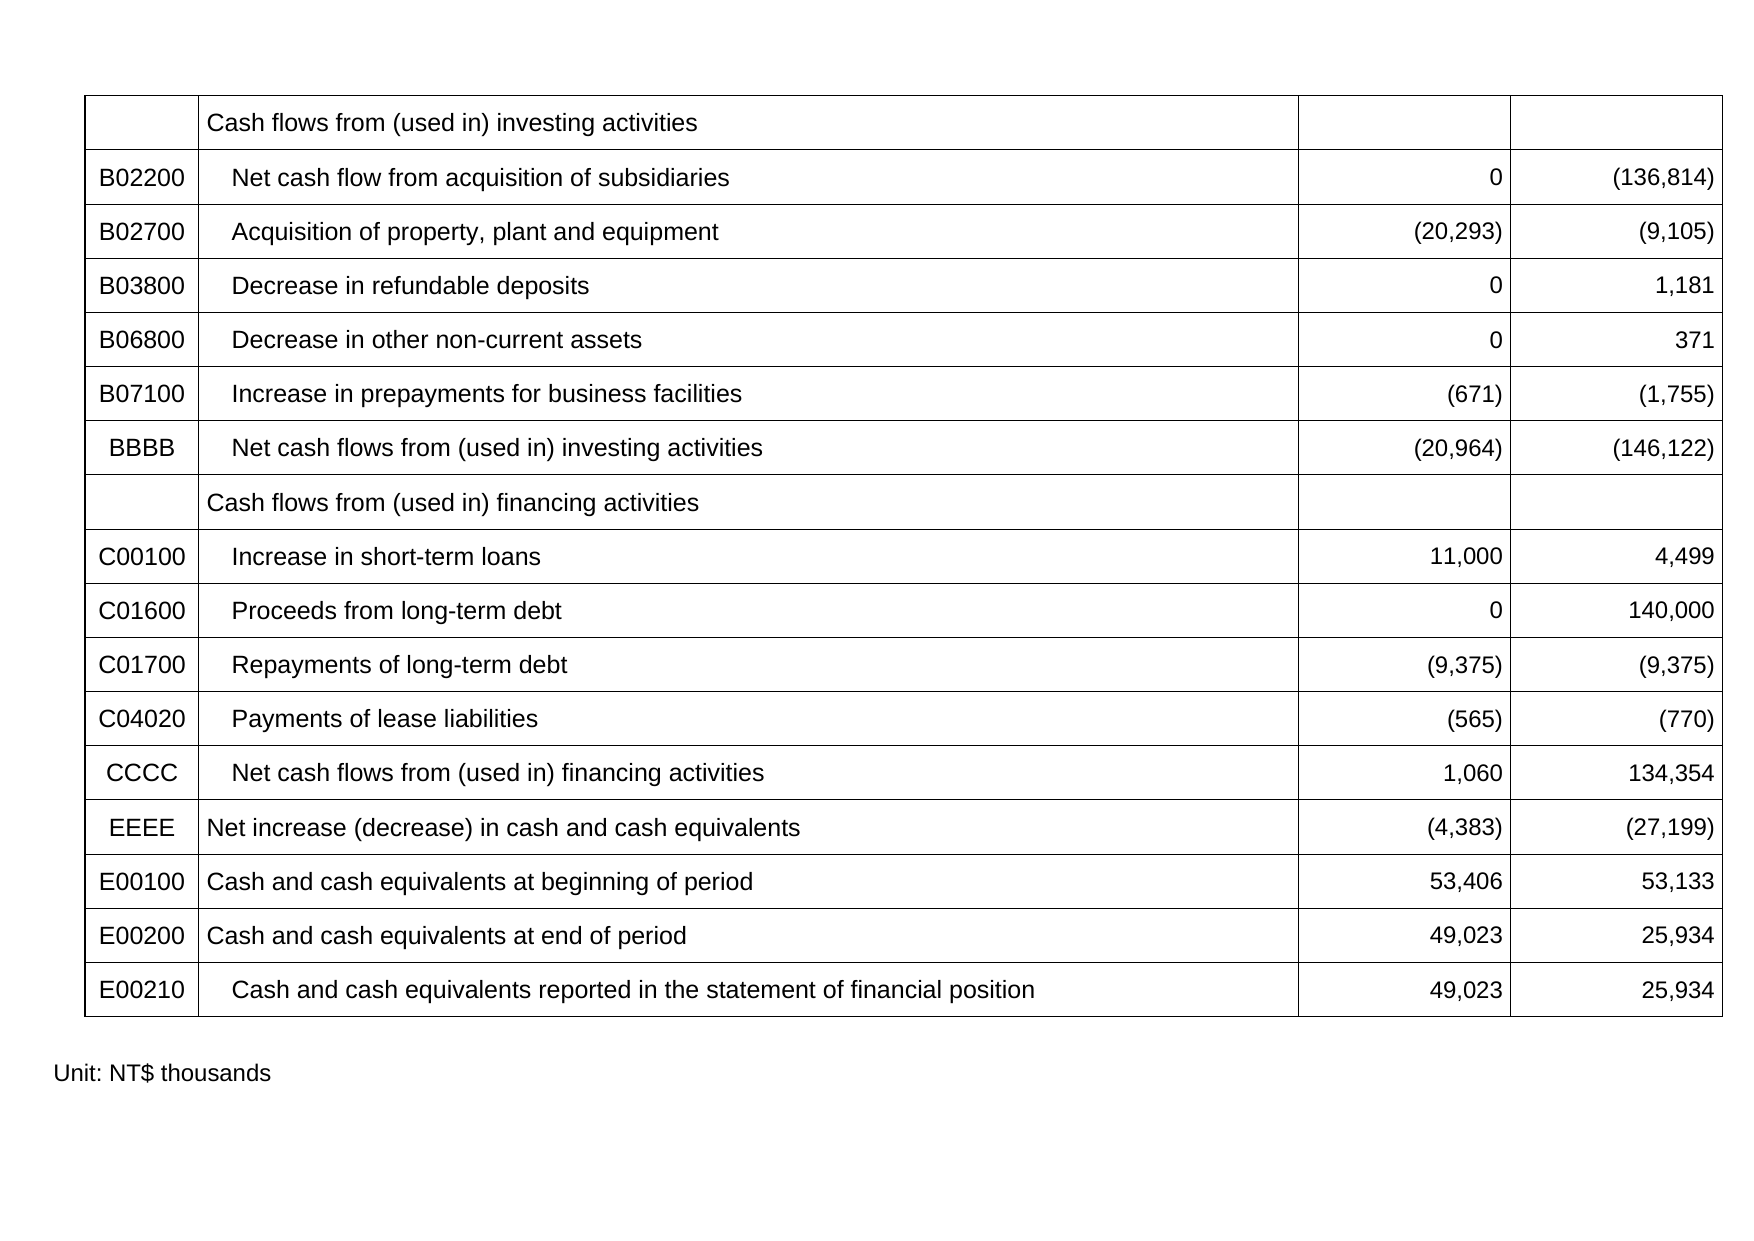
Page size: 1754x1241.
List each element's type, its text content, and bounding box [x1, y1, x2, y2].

table_cell [86, 96, 198, 149]
table_cell (146,122) [1511, 421, 1722, 474]
table_cell 53,406 [1299, 855, 1510, 908]
table_cell (565) [1299, 692, 1510, 745]
table_cell 1,181 [1511, 259, 1722, 312]
table_cell E00210 [86, 963, 198, 1016]
table_cell Acquisition of property, plant and equipment [199, 205, 1298, 258]
table_cell Cash and cash equivalents reported in the statement of financial position [199, 963, 1298, 1016]
table_cell 25,934 [1511, 963, 1722, 1016]
text Unit: NT$ thousands [53, 1054, 1754, 1092]
table_cell (9,105) [1511, 205, 1722, 258]
table_cell 134,354 [1511, 746, 1722, 799]
table_cell CCCC [86, 746, 198, 799]
table_cell C00100 [86, 530, 198, 583]
table_cell C04020 [86, 692, 198, 745]
table_cell (671) [1299, 367, 1510, 420]
table_cell (770) [1511, 692, 1722, 745]
table_cell B02200 [86, 150, 198, 203]
table_cell [1299, 475, 1510, 528]
table_cell Cash flows from (used in) financing activities [199, 475, 1298, 528]
table_cell B02700 [86, 205, 198, 258]
table_cell 1,060 [1299, 746, 1510, 799]
table_cell [1299, 96, 1510, 149]
table_cell B07100 [86, 367, 198, 420]
table_cell Increase in short-term loans [199, 530, 1298, 583]
table_cell (9,375) [1299, 638, 1510, 691]
table_cell (136,814) [1511, 150, 1722, 203]
table_cell Cash and cash equivalents at beginning of period [199, 855, 1298, 908]
table_cell 49,023 [1299, 909, 1510, 962]
table_cell [86, 475, 198, 528]
table_cell C01700 [86, 638, 198, 691]
table_cell 4,499 [1511, 530, 1722, 583]
table_cell 140,000 [1511, 584, 1722, 637]
table_cell (20,964) [1299, 421, 1510, 474]
table_cell E00100 [86, 855, 198, 908]
table_cell Net cash flow from acquisition of subsidiaries [199, 150, 1298, 203]
table_cell BBBB [86, 421, 198, 474]
table_cell Cash flows from (used in) investing activities [199, 96, 1298, 149]
table_cell Decrease in refundable deposits [199, 259, 1298, 312]
table_cell 371 [1511, 313, 1722, 366]
table_cell Net cash flows from (used in) financing activities [199, 746, 1298, 799]
table_cell (9,375) [1511, 638, 1722, 691]
table_cell 0 [1299, 259, 1510, 312]
table_cell [1511, 96, 1722, 149]
table_cell 0 [1299, 150, 1510, 203]
table_cell 25,934 [1511, 909, 1722, 962]
table_cell EEEE [86, 800, 198, 853]
table_cell (27,199) [1511, 800, 1722, 853]
table_cell [1511, 475, 1722, 528]
table_cell C01600 [86, 584, 198, 637]
table_cell Decrease in other non-current assets [199, 313, 1298, 366]
table_cell Cash and cash equivalents at end of period [199, 909, 1298, 962]
table_cell Repayments of long-term debt [199, 638, 1298, 691]
table_cell Net cash flows from (used in) investing activities [199, 421, 1298, 474]
table_cell 11,000 [1299, 530, 1510, 583]
table_cell 0 [1299, 584, 1510, 637]
table_cell (1,755) [1511, 367, 1722, 420]
table_cell Payments of lease liabilities [199, 692, 1298, 745]
table_cell Proceeds from long-term debt [199, 584, 1298, 637]
table_cell Increase in prepayments for business facilities [199, 367, 1298, 420]
table_cell (20,293) [1299, 205, 1510, 258]
table_cell B06800 [86, 313, 198, 366]
table_cell (4,383) [1299, 800, 1510, 853]
table_cell E00200 [86, 909, 198, 962]
table_cell 53,133 [1511, 855, 1722, 908]
table_cell 49,023 [1299, 963, 1510, 1016]
table_cell 0 [1299, 313, 1510, 366]
table_cell Net increase (decrease) in cash and cash equivalents [199, 800, 1298, 853]
table_cell B03800 [86, 259, 198, 312]
